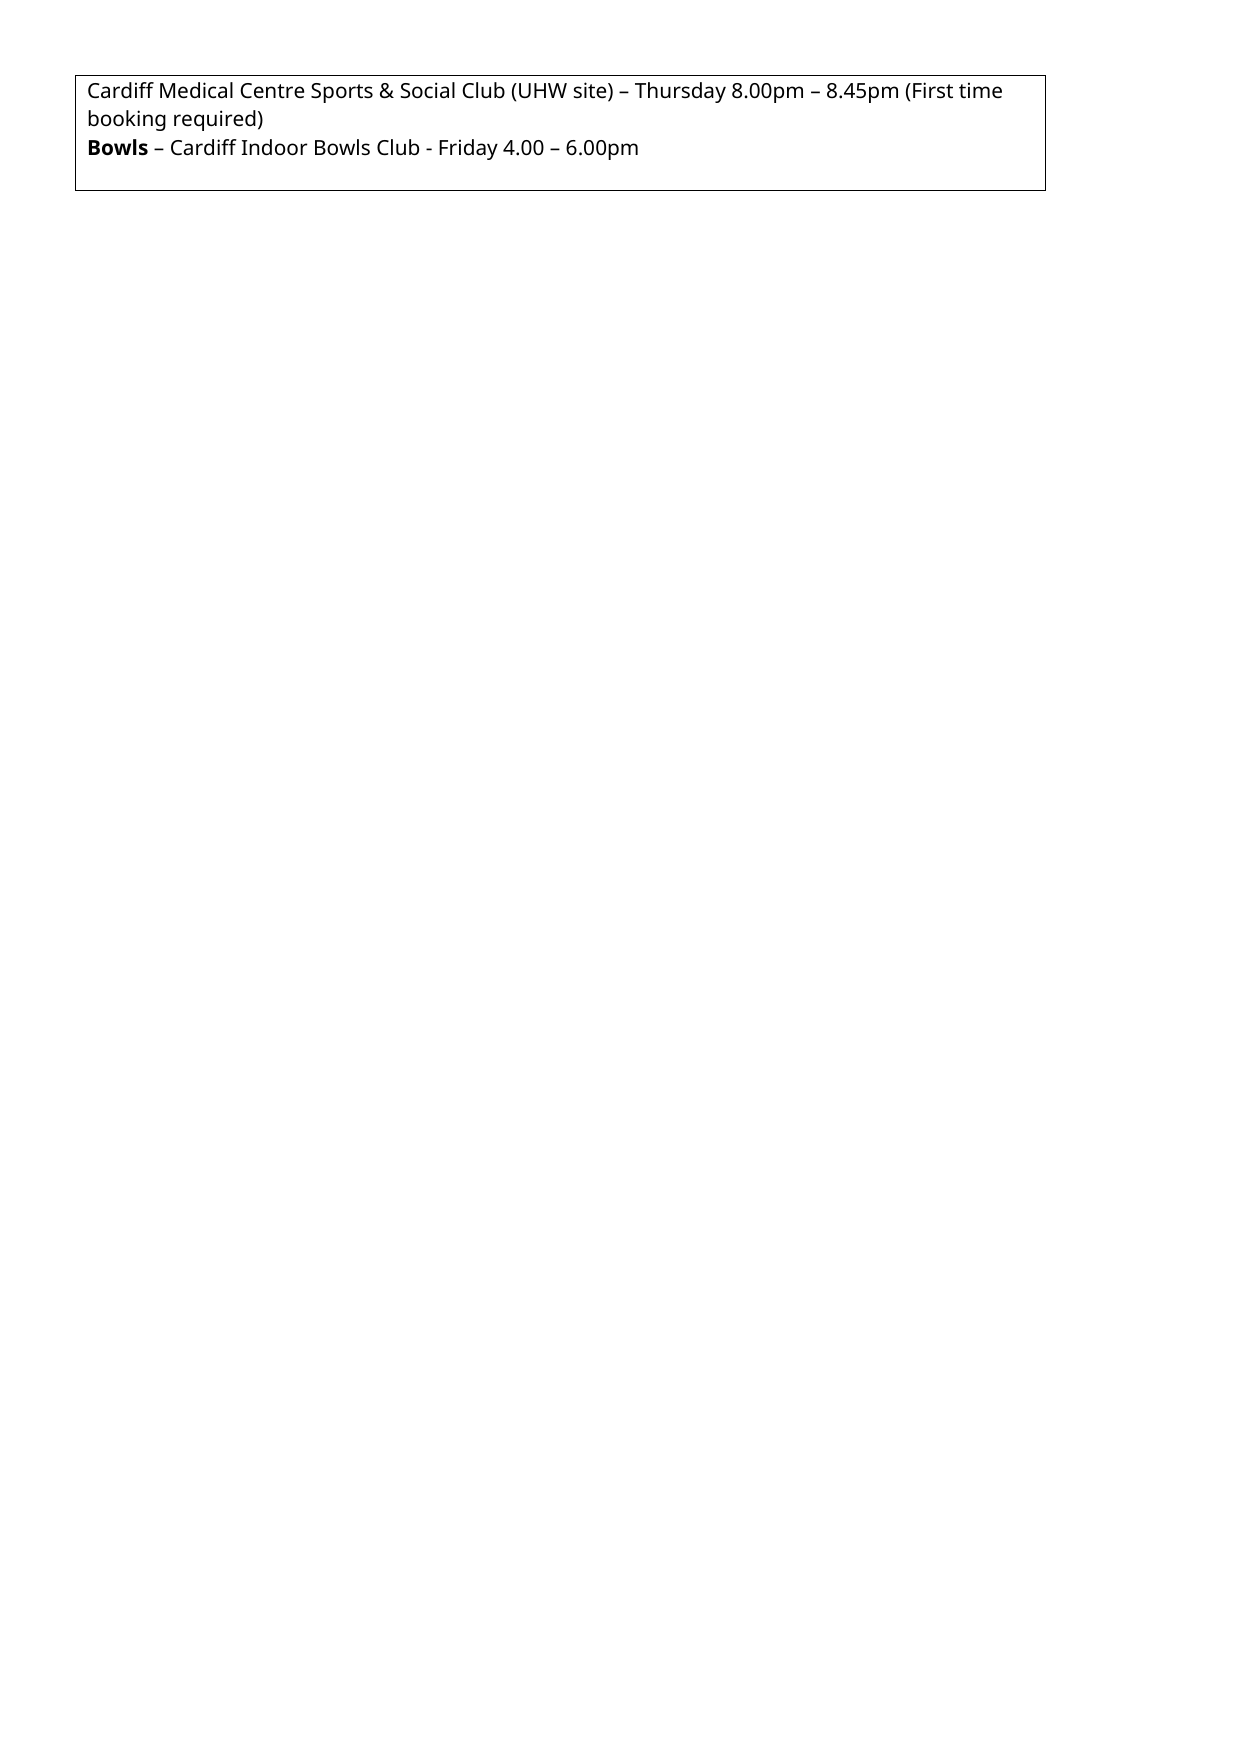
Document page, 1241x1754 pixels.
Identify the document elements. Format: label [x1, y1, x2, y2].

table_cell [76, 76, 1045, 190]
